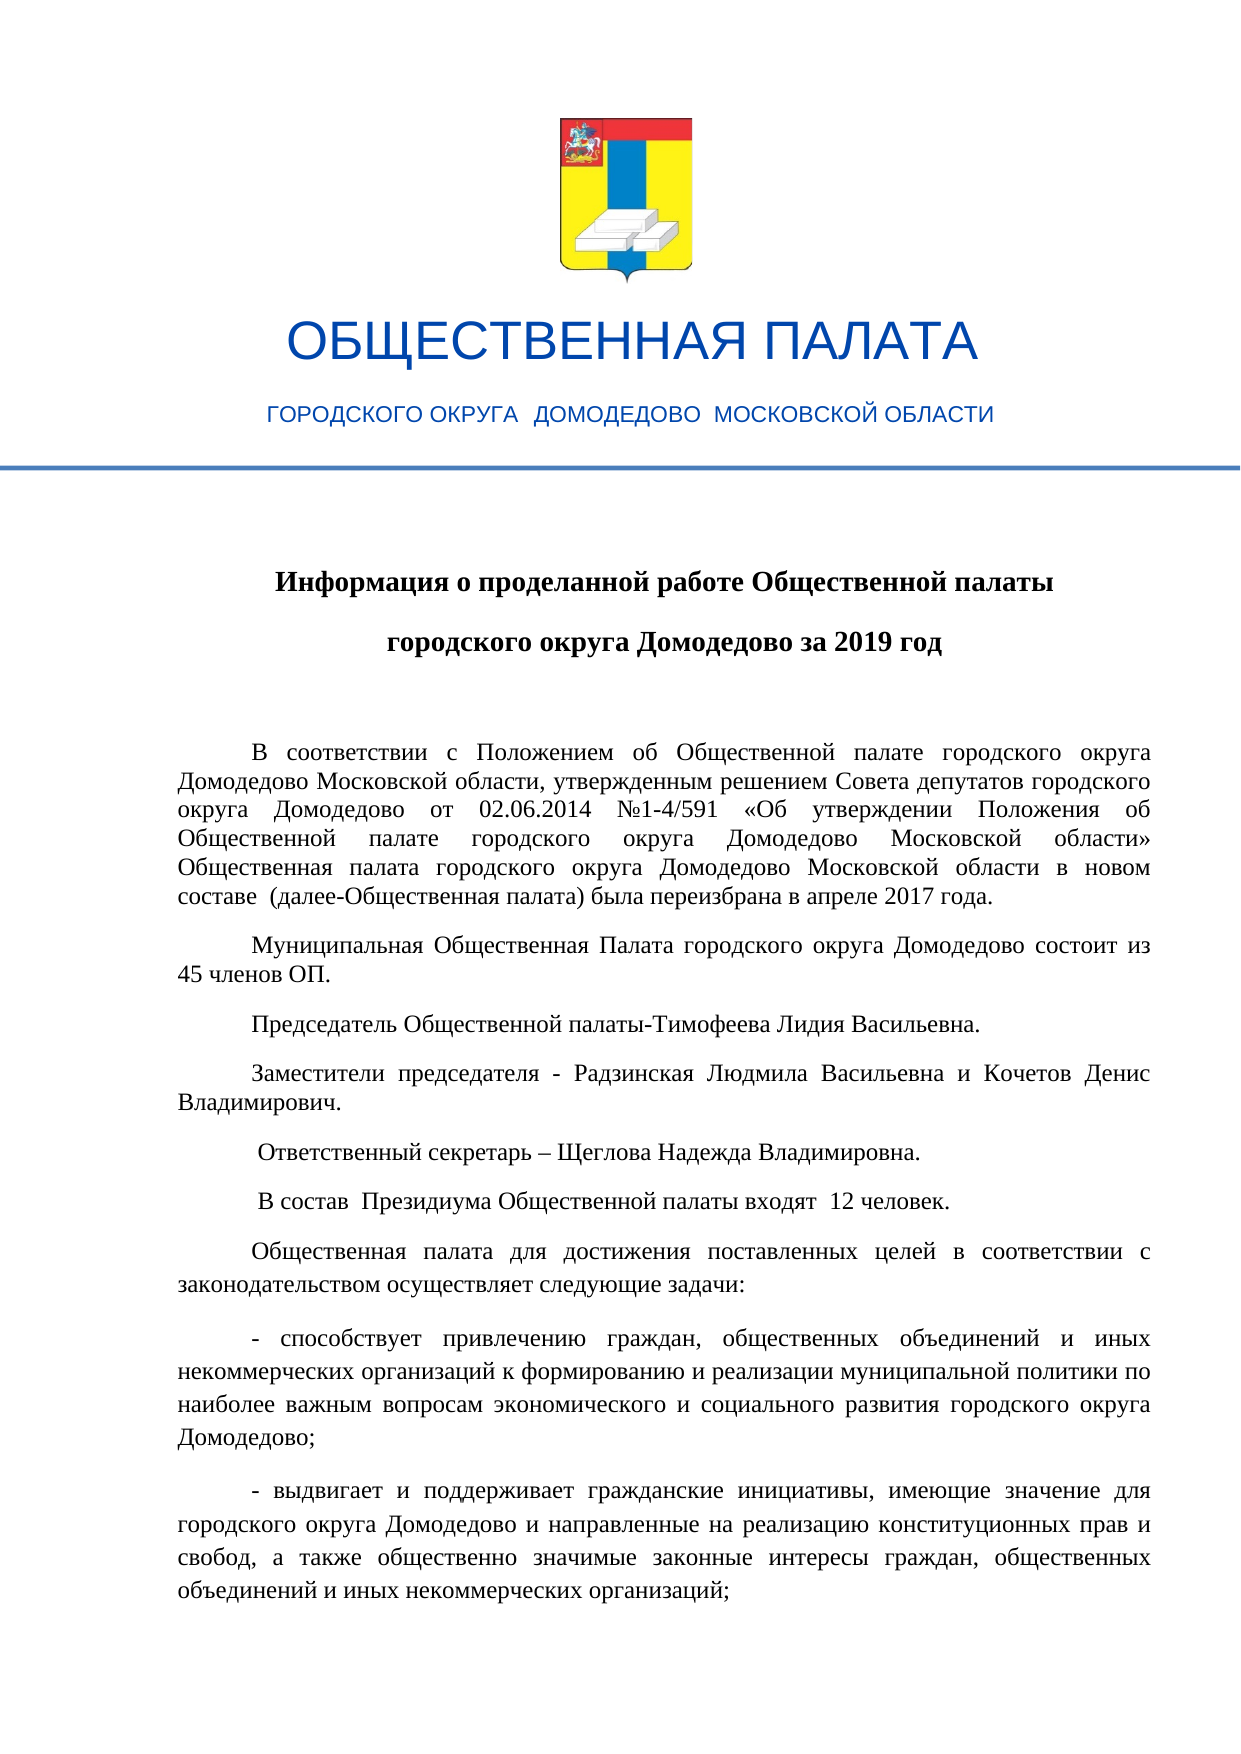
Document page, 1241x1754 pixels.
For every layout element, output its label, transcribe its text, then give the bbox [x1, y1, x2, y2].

text Общественная палата для достижения поставленных целей в соответствии с законодательством осуществляет следующие задачи: [177, 1236, 1152, 1298]
text Муниципальная Общественная Палата городского округа Домодедово состоит из 45 членов ОП. [177, 930, 1152, 988]
text ОБЩЕСТВЕННАЯ ПАЛАТА [177, 309, 1152, 371]
text Информация о проделанной работе Общественной палаты [177, 564, 1152, 598]
text - выдвигает и поддерживает гражданские инициативы, имеющие значение для городского округа Домодедово и направленные на реализацию конституционных прав и свобод, а также общественно значимые законные интересы граждан, общественных объединений и иных некоммерческих организаций; [177, 1476, 1152, 1603]
text В соответствии с Положением об Общественной палате городского округа Домодедово Московской области, утвержденным решением Совета депутатов городского округа Домодедово от 02.06.2014 №1-4/591 «Об утверждении Положения об Общественной палате городского округа Домодедово Московской области» Общественная палата городского округа Домодедово Московской области в новом составе (далее-Общественная палата) была переизбрана в апреле 2017 года. [177, 737, 1152, 909]
text ГОРОДСКОГО ОКРУГА ДОМОДЕДОВО МОСКОВСКОЙ ОБЛАСТИ [177, 401, 1152, 427]
text городского округа Домодедово за 2019 год [177, 624, 1152, 657]
text Ответственный секретарь – Щеглова Надежда Владимировна. [177, 1137, 1152, 1165]
text - способствует привлечению граждан, общественных объединений и иных некоммерческих организаций к формированию и реализации муниципальной политики по наиболее важным вопросам экономического и социального развития городского округа Домодедово; [177, 1323, 1152, 1451]
picture [560, 118, 693, 284]
text Заместители председателя - Радзинская Людмила Васильевна и Кочетов Денис Владимирович. [177, 1058, 1152, 1116]
text Председатель Общественной палаты-Тимофеева Лидия Васильевна. [177, 1009, 1152, 1037]
text В состав Президиума Общественной палаты входят 12 человек. [177, 1186, 1152, 1215]
